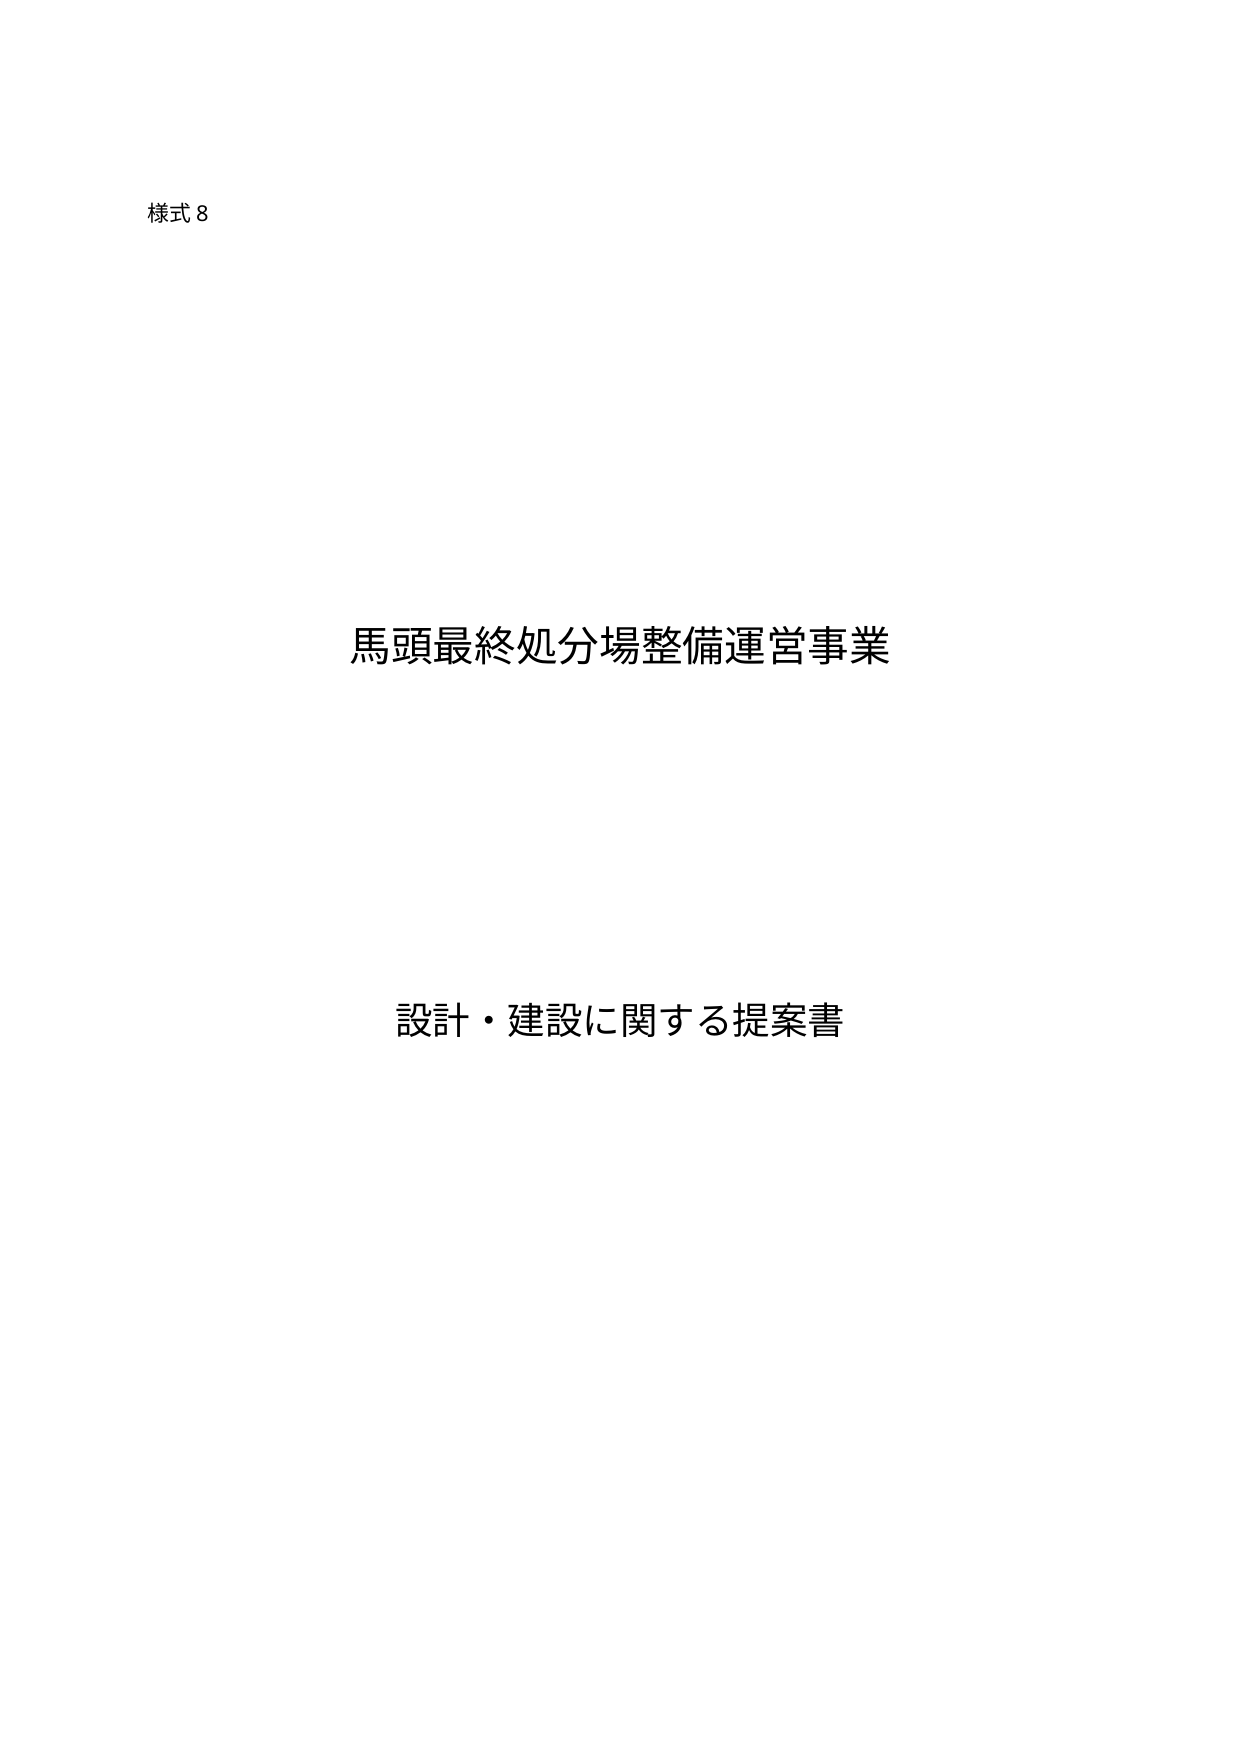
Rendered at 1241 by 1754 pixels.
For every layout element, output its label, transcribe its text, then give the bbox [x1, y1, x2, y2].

text 馬頭最終処分場整備運営事業 [148, 606, 1092, 681]
text 設計・建設に関する提案書 [148, 981, 1092, 1056]
subtitle 様式8 [148, 193, 1092, 231]
